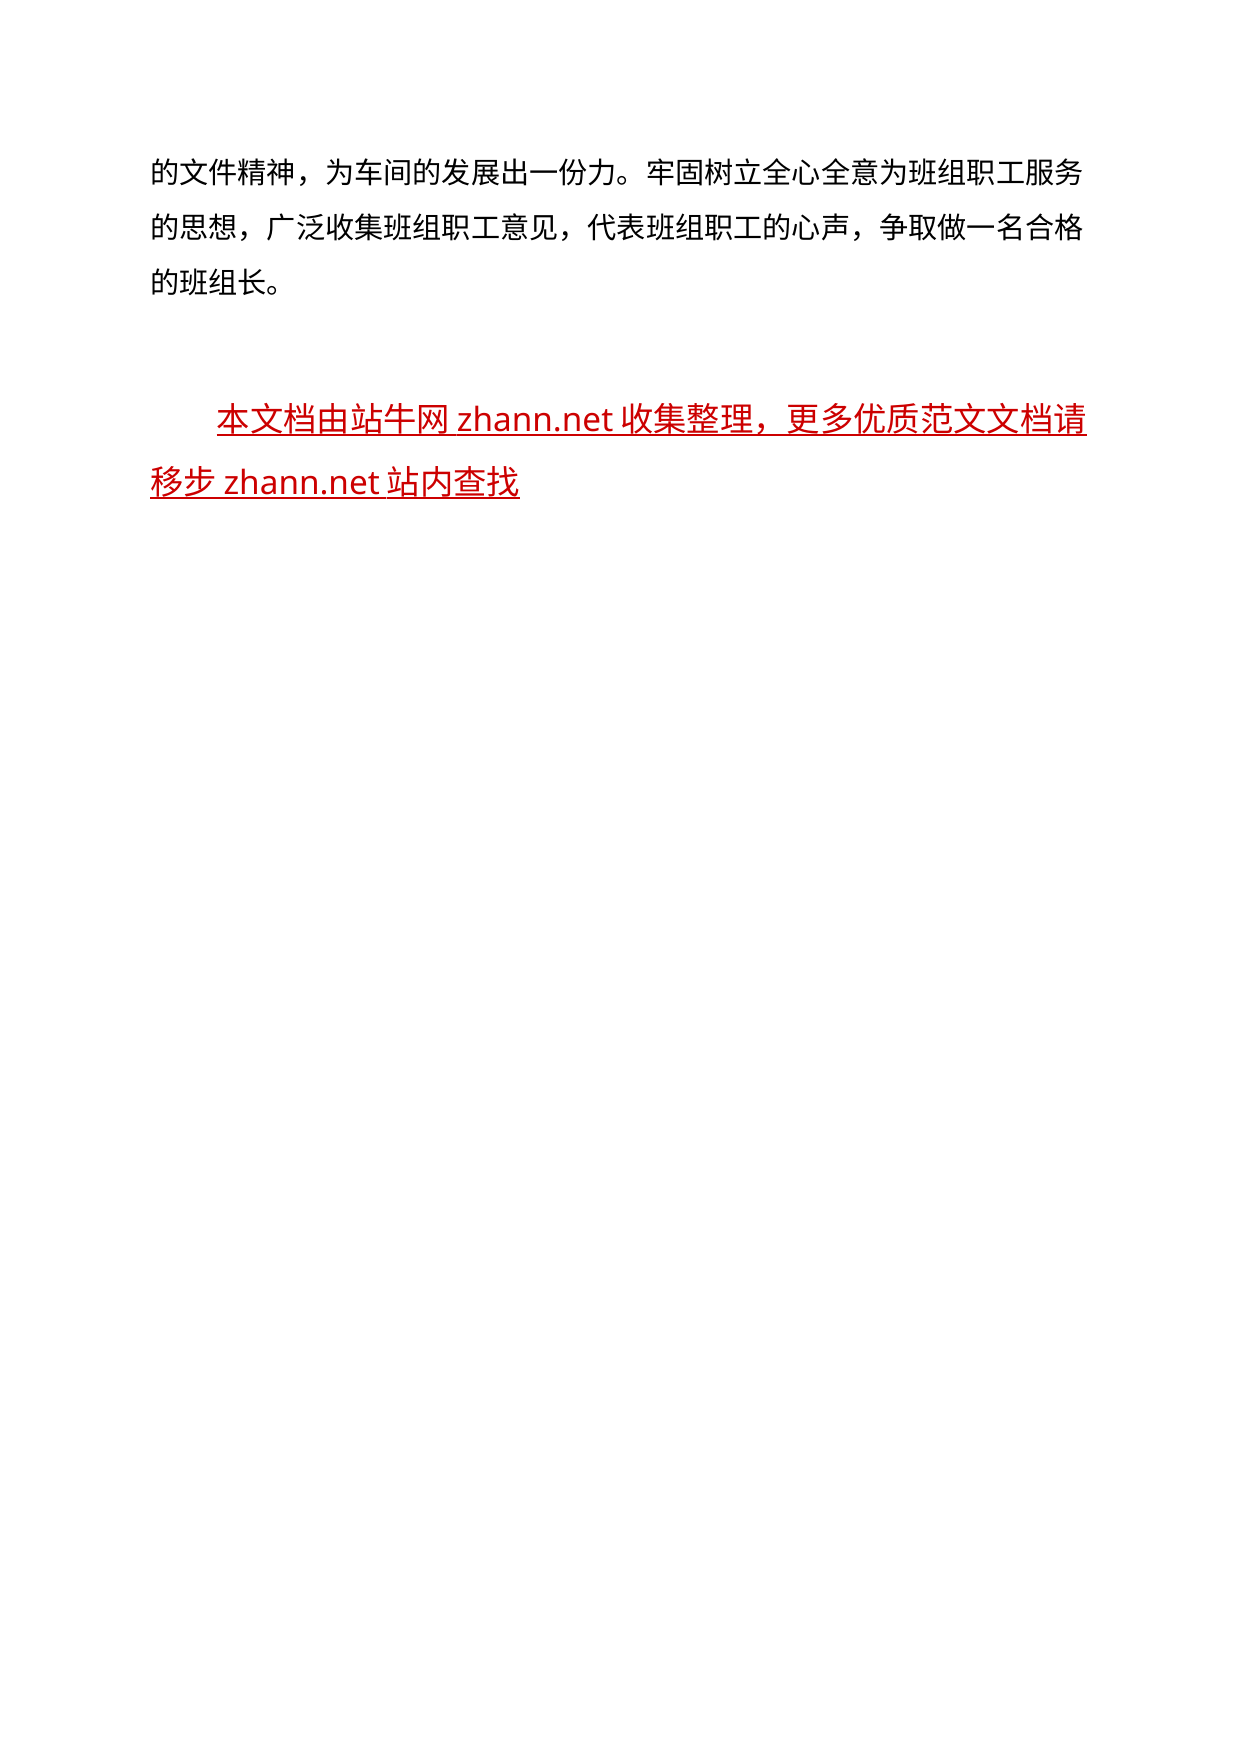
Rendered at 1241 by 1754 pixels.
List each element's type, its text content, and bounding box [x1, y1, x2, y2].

text 本文档由站牛网zhann.net收集整理，更多优质范文文档请移步zhann.net站内查找 [150, 393, 1090, 504]
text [150, 150, 1090, 302]
